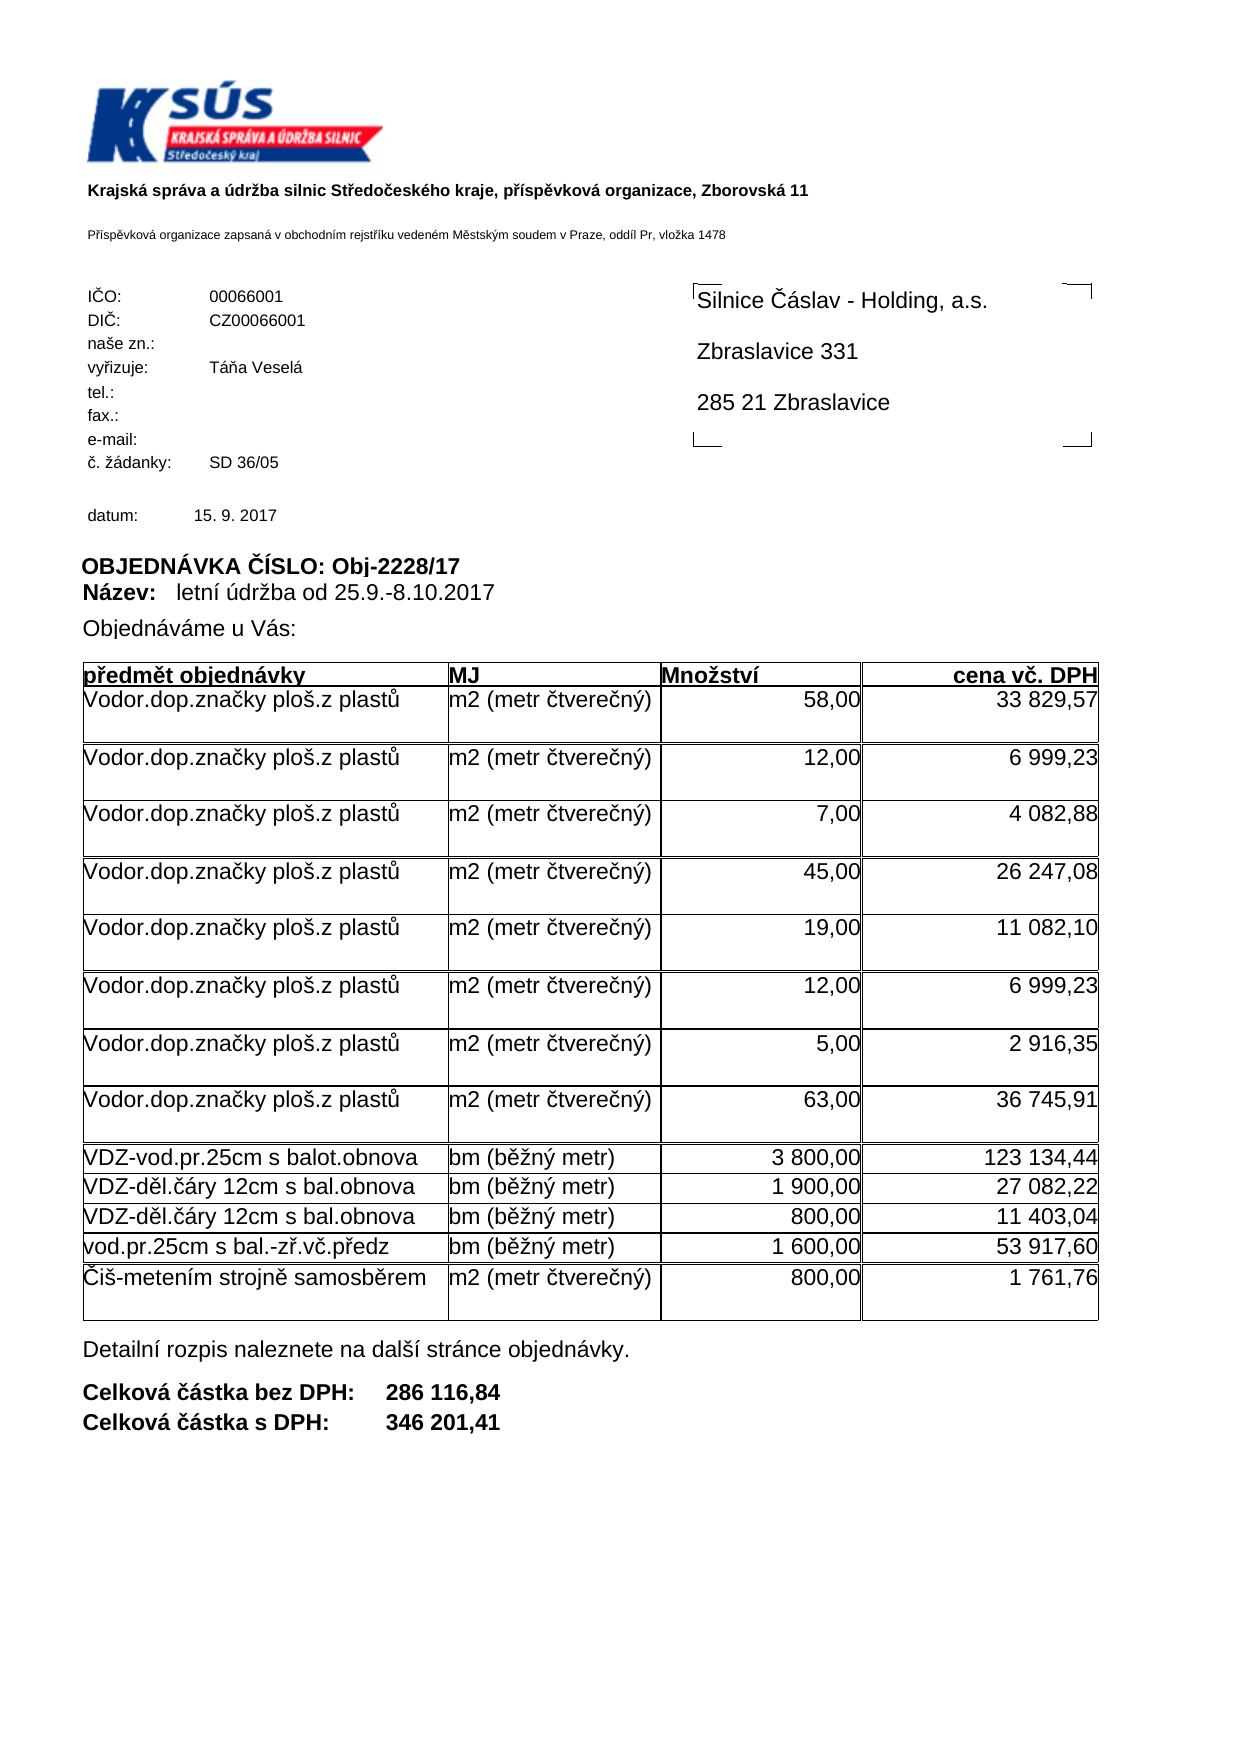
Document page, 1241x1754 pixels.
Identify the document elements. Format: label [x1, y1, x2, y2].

picture [87, 62, 383, 180]
